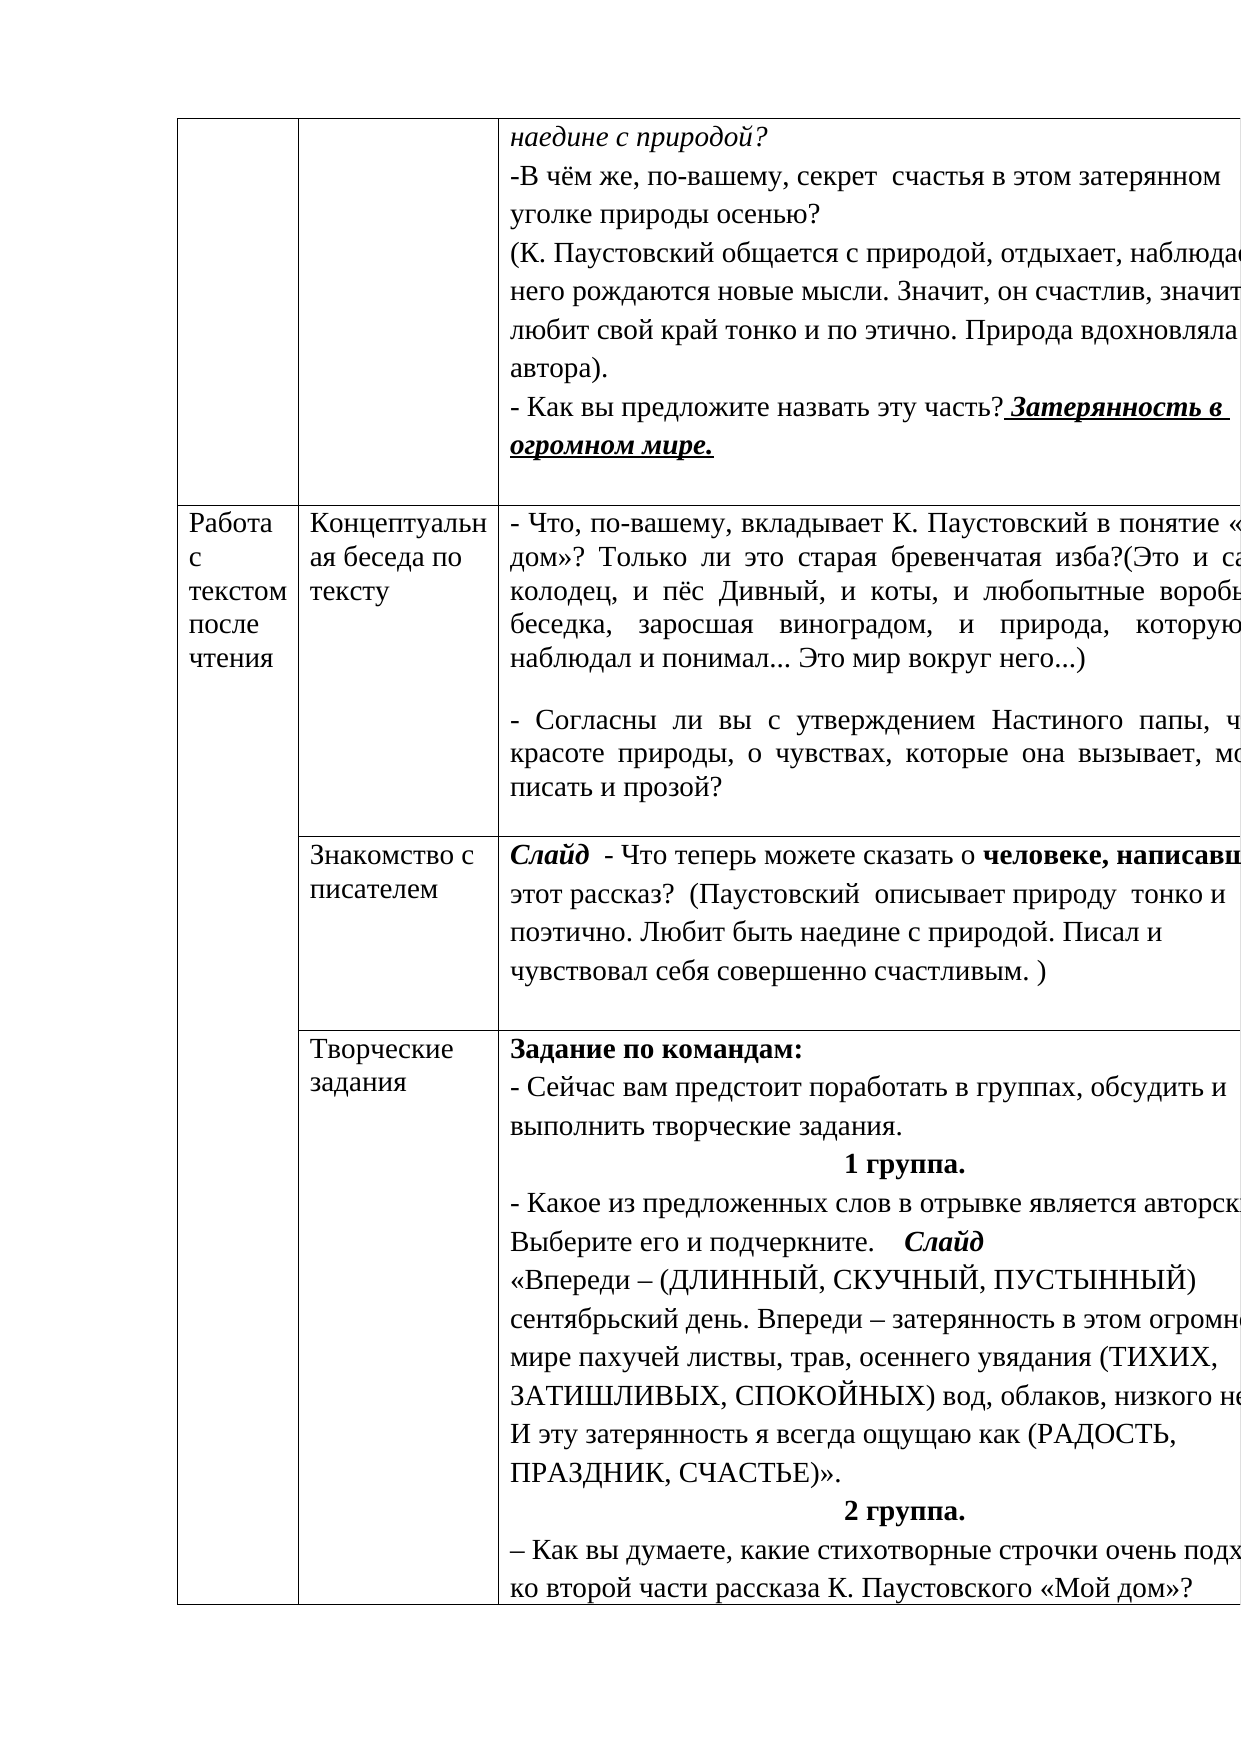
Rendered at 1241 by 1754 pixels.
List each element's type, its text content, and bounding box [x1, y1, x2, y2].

table_cell Знакомство с писателем [299, 837, 498, 1030]
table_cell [499, 119, 1240, 504]
table_cell Работа с текстом после чтения [178, 506, 298, 1604]
table_cell Творческие задания [299, 1031, 498, 1604]
table_cell [178, 119, 298, 504]
table_cell Слайд - Что теперь можете сказать о человеке, написавшем этот рассказ? (Паустовский описывает природу тонко и поэтично. Любит быть наедине с природой. Писал и чувствовал себя совершенно счастливым. ) [499, 837, 1240, 1030]
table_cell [299, 119, 498, 504]
table_cell - Что, по-вашему, вкладывает К. Паустовский в понятие «Мой дом»? Только ли это старая бревенчатая изба?(Это и сад, и колодец, и пёс Дивный, и коты, и любопытные воробьи, и беседка, заросшая виноградом, и природа, которую он наблюдал и понимал... Это мир вокруг него...) - Согласны ли вы с утверждением Настиного папы, что о красоте природы, о чувствах, которые она вызывает, можно писать и прозой? [499, 506, 1240, 836]
table_cell Концептуальная беседа по тексту [299, 506, 498, 836]
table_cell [499, 1031, 1240, 1604]
